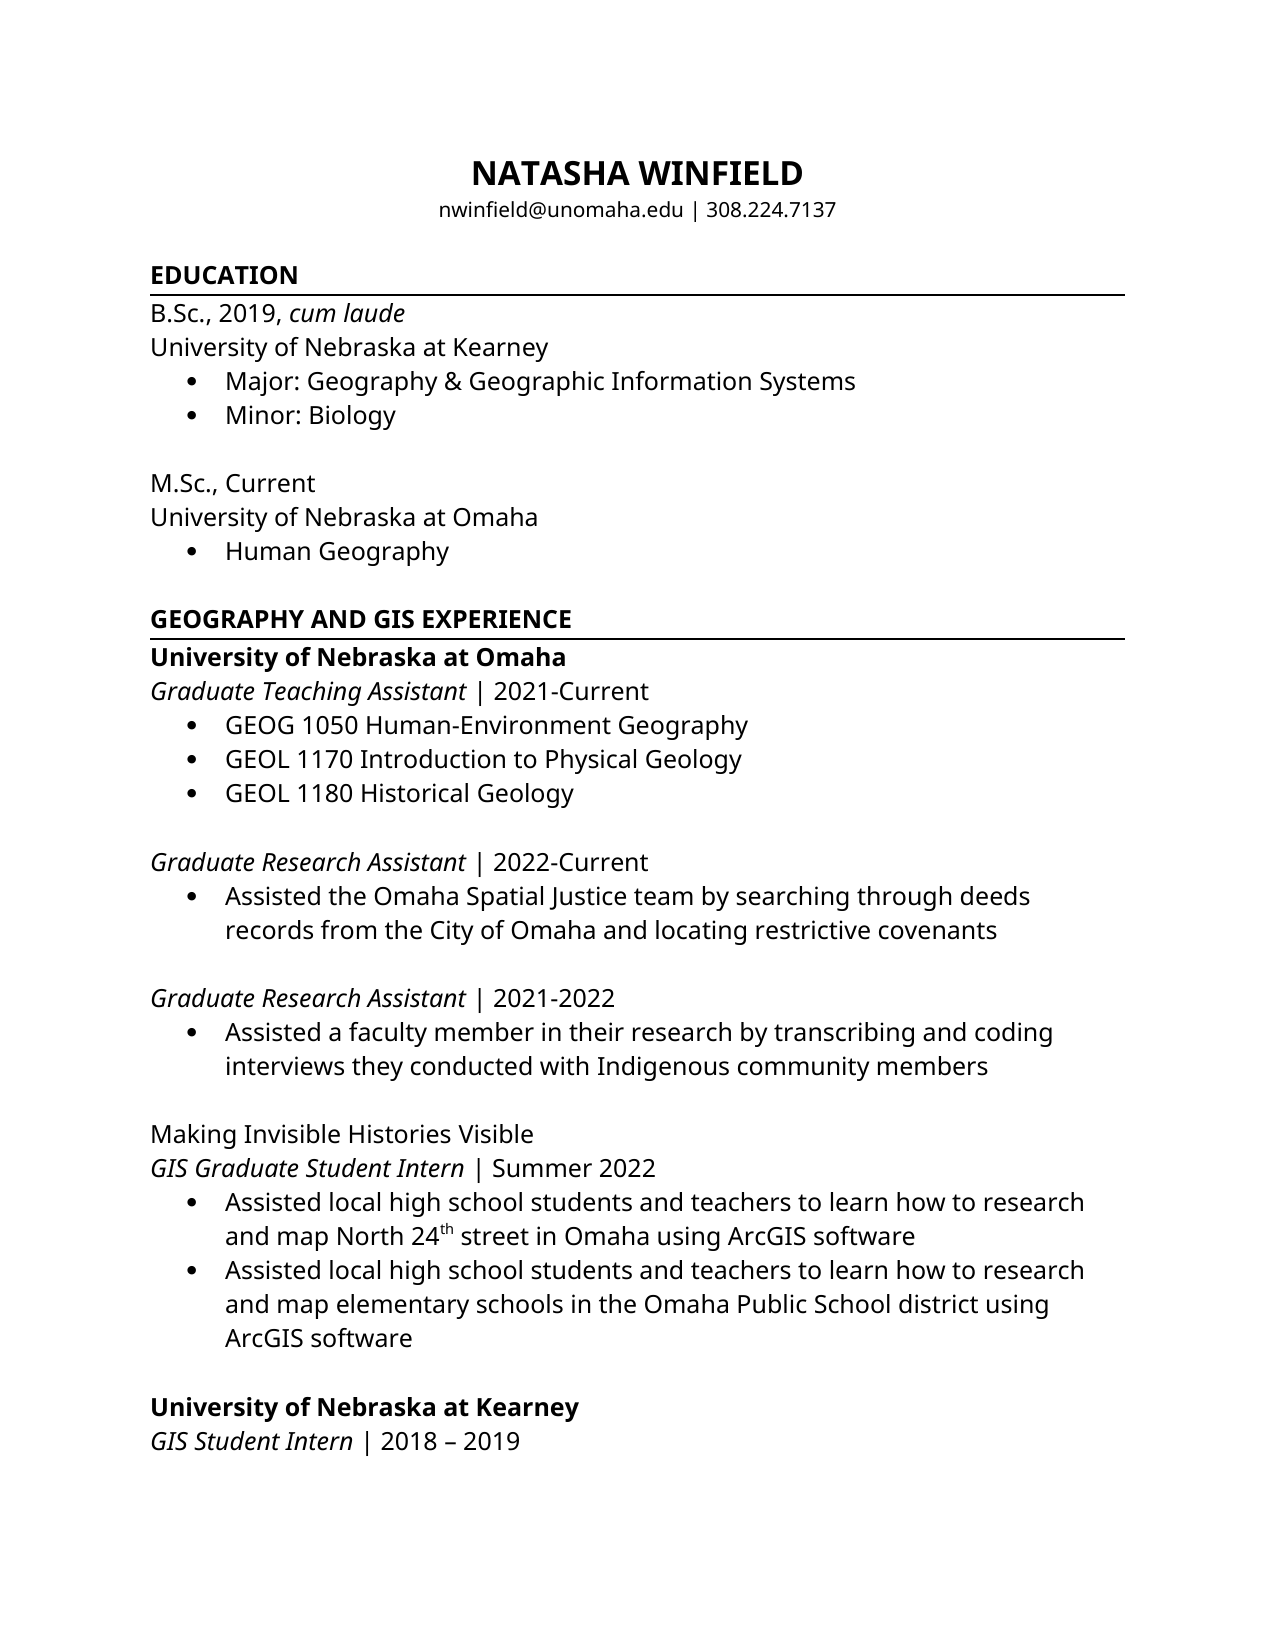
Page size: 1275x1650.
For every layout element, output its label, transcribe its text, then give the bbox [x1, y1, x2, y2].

list Human Geography [187, 534, 1125, 568]
text B.Sc., 2019, cum laude [150, 296, 1125, 330]
text GEOGRAPHY AND GIS EXPERIENCE [150, 602, 1125, 638]
text nwinfield@unomaha.edu | 308.224.7137 [150, 195, 1125, 224]
text University of Nebraska at Kearney [150, 1389, 1125, 1423]
text NATASHA WINFIELD [150, 150, 1125, 195]
list GEOL 1180 Historical Geology [187, 776, 1125, 810]
text EDUCATION [150, 258, 1125, 294]
list GEOL 1170 Introduction to Physical Geology [187, 742, 1125, 776]
list GEOG 1050 Human-Environment Geography [187, 708, 1125, 742]
text Making Invisible Histories Visible [150, 1117, 1125, 1151]
text University of Nebraska at Omaha [150, 500, 1125, 534]
text GIS Student Intern | 2018 – 2019 [150, 1423, 1125, 1457]
list Assisted a faculty member in their research by transcribing and coding interviews they conducted with Indigenous community members [187, 1014, 1125, 1083]
text Graduate Research Assistant | 2021-2022 [150, 981, 1125, 1014]
list Minor: Biology [187, 398, 1125, 432]
text University of Nebraska at Omaha [150, 640, 1125, 674]
list Assisted the Omaha Spatial Justice team by searching through deeds records from the City of Omaha and locating restrictive covenants [187, 878, 1125, 946]
text University of Nebraska at Kearney [150, 330, 1125, 364]
list Major: Geography & Geographic Information Systems [187, 364, 1125, 398]
text Graduate Research Assistant | 2022-Current [150, 844, 1125, 878]
text GIS Graduate Student Intern | Summer 2022 [150, 1151, 1125, 1185]
text Graduate Teaching Assistant | 2021-Current [150, 674, 1125, 708]
list Assisted local high school students and teachers to learn how to research and map elementary schools in the Omaha Public School district using ArcGIS software [187, 1253, 1125, 1355]
list Assisted local high school students and teachers to learn how to research and map North 24th street in Omaha using ArcGIS software [187, 1185, 1125, 1253]
text M.Sc., Current [150, 466, 1125, 500]
